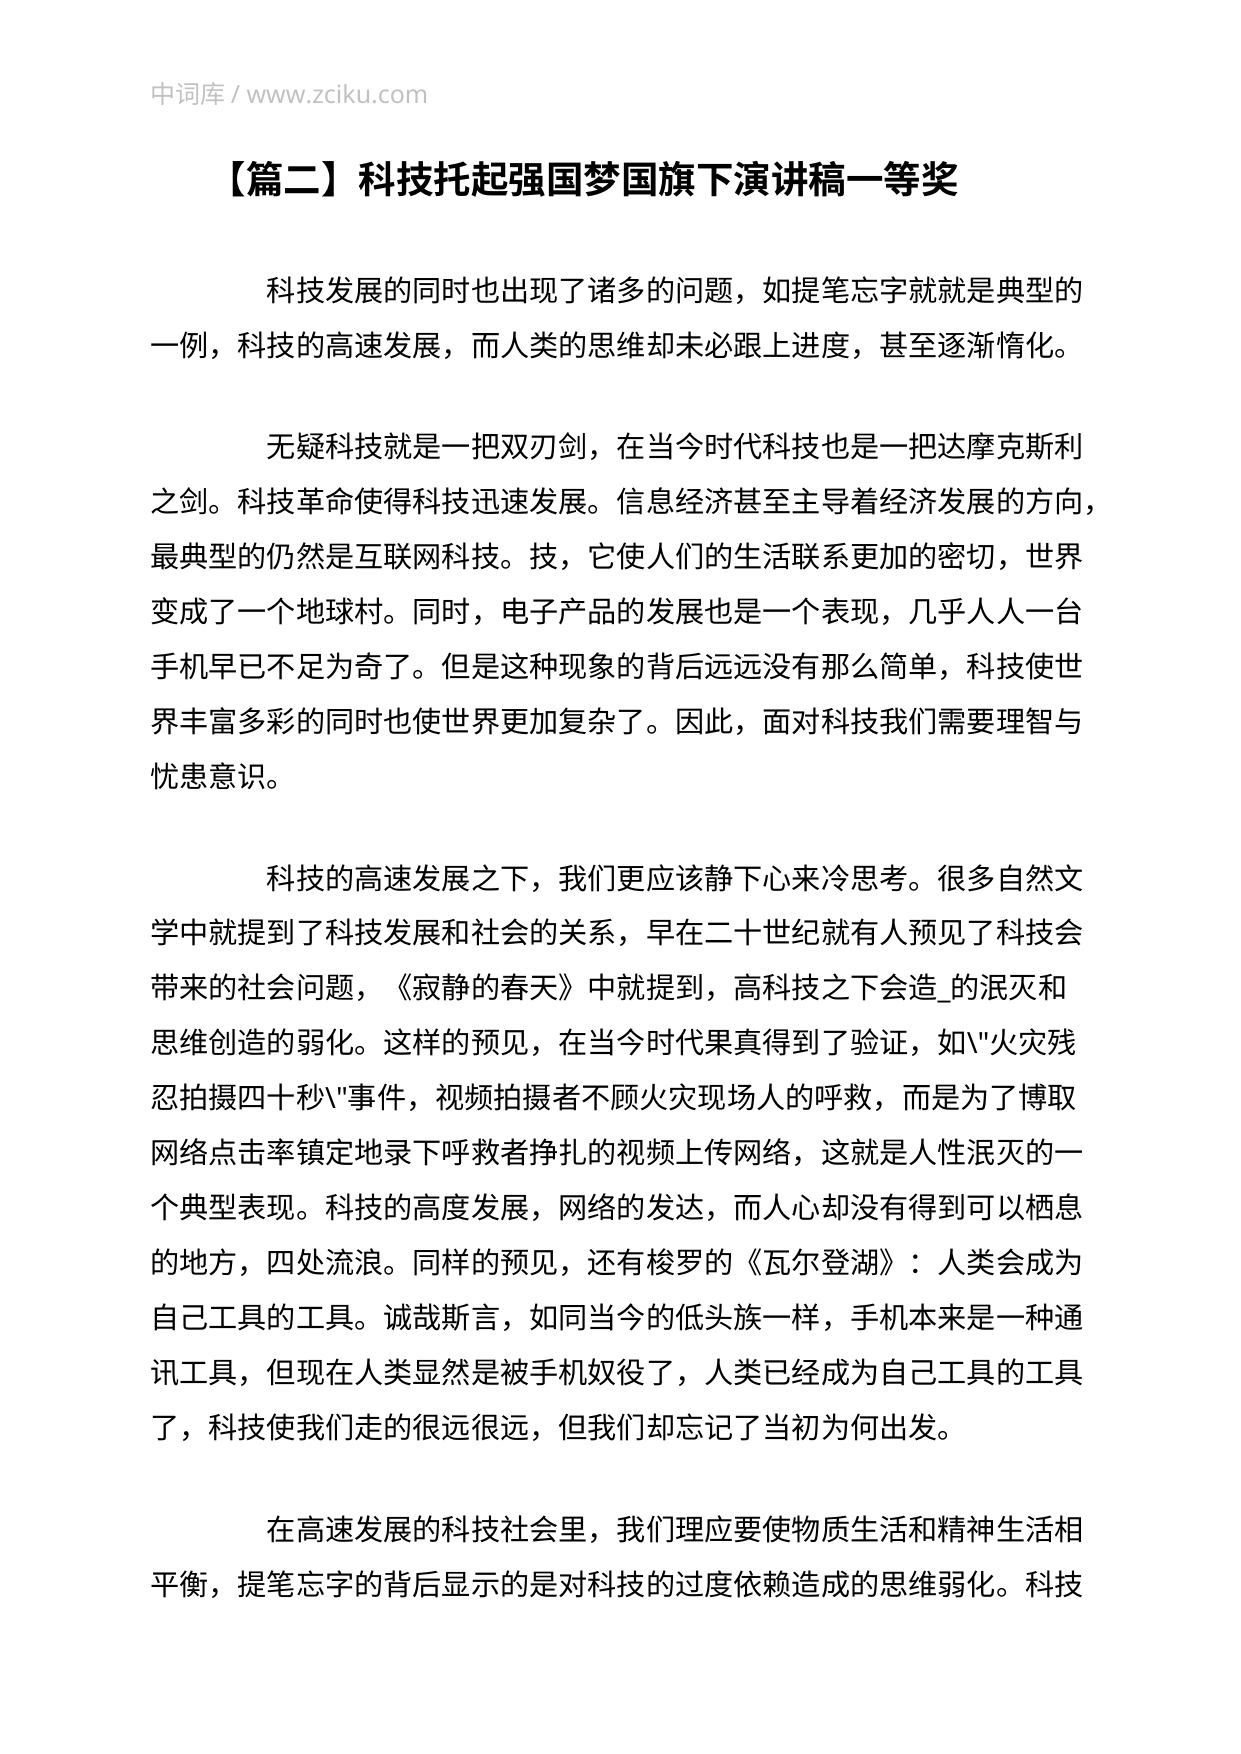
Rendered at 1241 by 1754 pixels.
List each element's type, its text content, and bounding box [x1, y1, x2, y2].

text 科技发展的同时也出现了诸多的问题，如提笔忘字就就是典型的一例，科技的高速发展，而人类的思维却未必跟上进度，甚至逐渐惰化。 [150, 267, 1090, 364]
text 【篇二】科技托起强国梦国旗下演讲稿一等奖 [150, 150, 1090, 204]
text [150, 1506, 1090, 1603]
text 无疑科技就是一把双刃剑，在当今时代科技也是一把达摩克斯利之剑。科技革命使得科技迅速发展。信息经济甚至主导着经济发展的方向，最典型的仍然是互联网科技。技，它使人们的生活联系更加的密切，世界变成了一个地球村。同时，电子产品的发展也是一个表现，几乎人人一台手机早已不足为奇了。但是这种现象的背后远远没有那么简单，科技使世界丰富多彩的同时也使世界更加复杂了。因此，面对科技我们需要理智与忧患意识。 [150, 424, 1090, 796]
text 科技的高速发展之下，我们更应该静下心来冷思考。很多自然文学中就提到了科技发展和社会的关系，早在二十世纪就有人预见了科技会带来的社会问题，《寂静的春天》中就提到，高科技之下会造_的泯灭和思维创造的弱化。这样的预见，在当今时代果真得到了验证，如\"火灾残忍拍摄四十秒\"事件，视频拍摄者不顾火灾现场人的呼救，而是为了博取网络点击率镇定地录下呼救者挣扎的视频上传网络，这就是人性泯灭的一个典型表现。科技的高度发展，网络的发达，而人心却没有得到可以栖息的地方，四处流浪。同样的预见，还有梭罗的《瓦尔登湖》：人类会成为自己工具的工具。诚哉斯言，如同当今的低头族一样，手机本来是一种通讯工具，但现在人类显然是被手机奴役了，人类已经成为自己工具的工具了，科技使我们走的很远很远，但我们却忘记了当初为何出发。 [150, 855, 1090, 1447]
